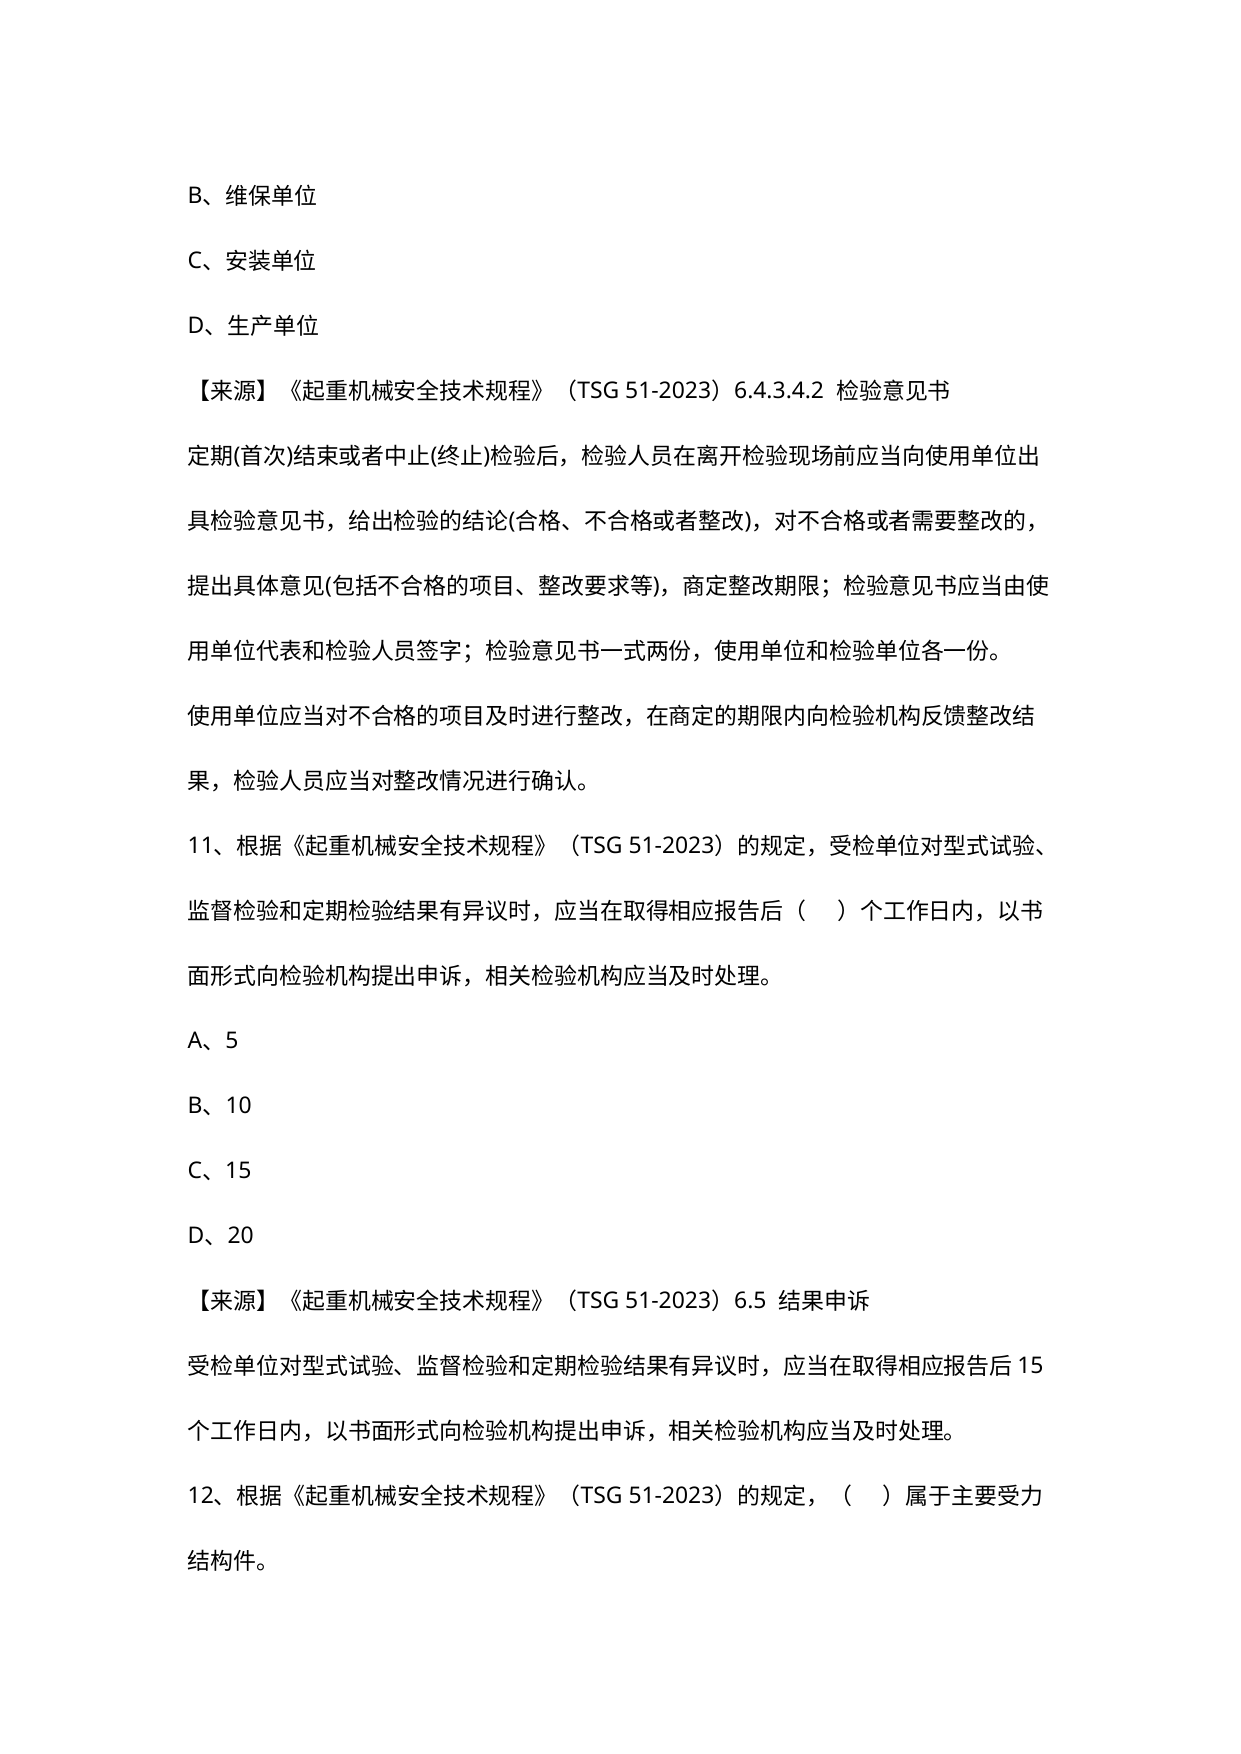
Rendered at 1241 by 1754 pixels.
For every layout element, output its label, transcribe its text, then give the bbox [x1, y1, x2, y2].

text A、5 [187, 1007, 1053, 1072]
text 11、根据《起重机械安全技术规程》（TSG 51-2023）的规定，受检单位对型式试验、监督检验和定期检验结果有异议时，应当在取得相应报告后（ ）个工作日内，以书面形式向检验机构提出申诉，相关检验机构应当及时处理。 [187, 812, 1053, 1007]
text B、10 [187, 1072, 1053, 1137]
text 12、根据《起重机械安全技术规程》（TSG 51-2023）的规定，（ ）属于主要受力结构件。 [187, 1462, 1053, 1592]
text 受检单位对型式试验、监督检验和定期检验结果有异议时，应当在取得相应报告后15个工作日内，以书面形式向检验机构提出申诉，相关检验机构应当及时处理。 [187, 1332, 1053, 1462]
text C、安装单位 [187, 227, 1053, 292]
text C、15 [187, 1137, 1053, 1202]
text D、20 [187, 1202, 1053, 1267]
text D、生产单位 [187, 292, 1053, 357]
text 定期(首次)结束或者中止(终止)检验后，检验人员在离开检验现场前应当向使用单位出具检验意见书，给出检验的结论(合格、不合格或者整改)，对不合格或者需要整改的，提出具体意见(包括不合格的项目、整改要求等)，商定整改期限；检验意见书应当由使用单位代表和检验人员签字；检验意见书一式两份，使用单位和检验单位各一份。 [187, 422, 1053, 682]
text B、维保单位 [187, 162, 1053, 227]
text 【来源】《起重机械安全技术规程》（TSG 51-2023）6.4.3.4.2 检验意见书 [187, 357, 1053, 422]
text 【来源】《起重机械安全技术规程》（TSG 51-2023）6.5 结果申诉 [187, 1267, 1053, 1332]
text 使用单位应当对不合格的项目及时进行整改，在商定的期限内向检验机构反馈整改结果，检验人员应当对整改情况进行确认。 [187, 682, 1053, 812]
